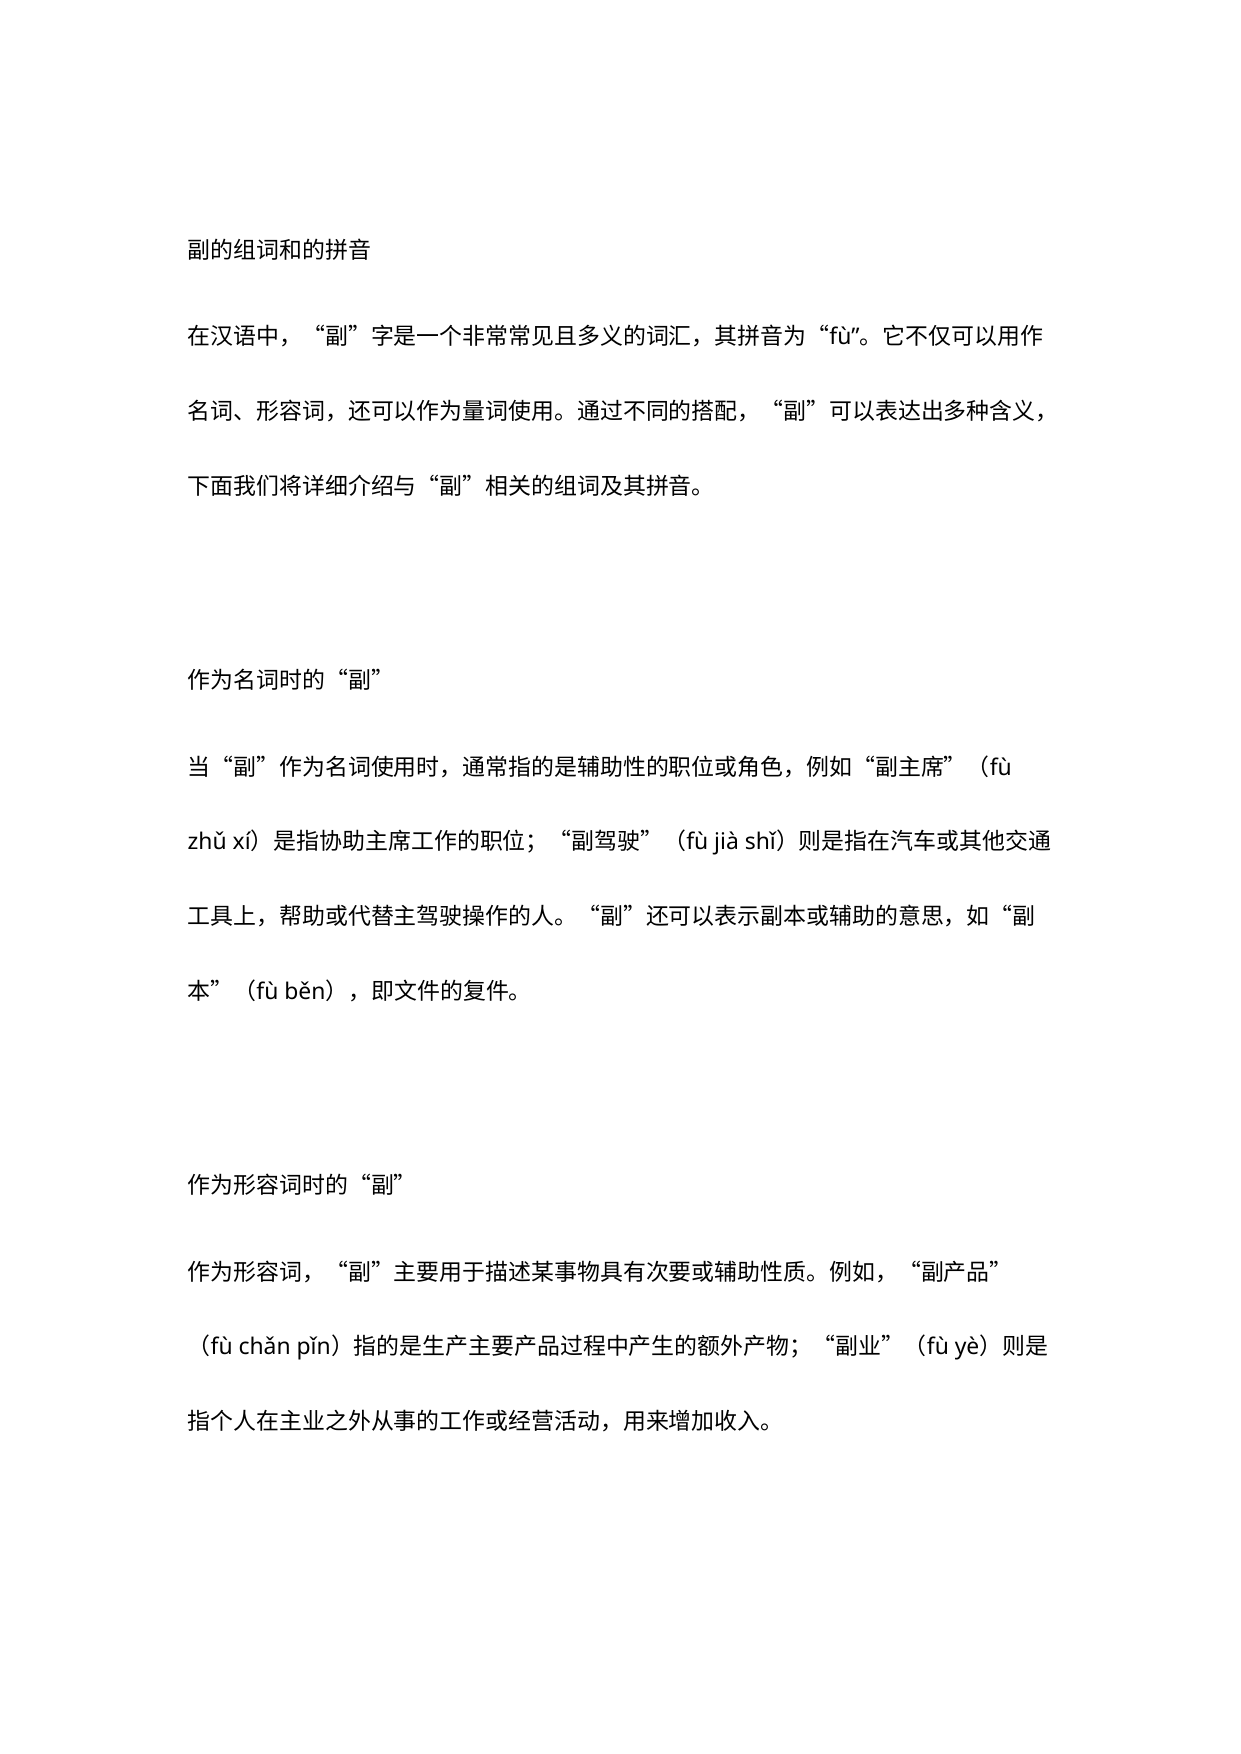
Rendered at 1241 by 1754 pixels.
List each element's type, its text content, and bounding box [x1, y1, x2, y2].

text 在汉语中，“副”字是一个非常常见且多义的词汇，其拼音为“fù”。它不仅可以用作名词、形容词，还可以作为量词使用。通过不同的搭配，“副”可以表达出多种含义，下面我们将详细介绍与“副”相关的组词及其拼音。 [187, 302, 1053, 517]
text 当“副”作为名词使用时，通常指的是辅助性的职位或角色，例如“副主席”（fù zhǔ xí）是指协助主席工作的职位；“副驾驶”（fù jià shǐ）则是指在汽车或其他交通工具上，帮助或代替主驾驶操作的人。“副”还可以表示副本或辅助的意思，如“副本”（fù běn），即文件的复件。 [187, 733, 1053, 1022]
text 作为形容词，“副”主要用于描述某事物具有次要或辅助性质。例如，“副产品”（fù chǎn pǐn）指的是生产主要产品过程中产生的额外产物；“副业”（fù yè）则是指个人在主业之外从事的工作或经营活动，用来增加收入。 [187, 1238, 1053, 1452]
text 作为名词时的“副” [187, 646, 1053, 711]
text 副的组词和的拼音 [187, 216, 1053, 281]
text 作为形容词时的“副” [187, 1151, 1053, 1216]
